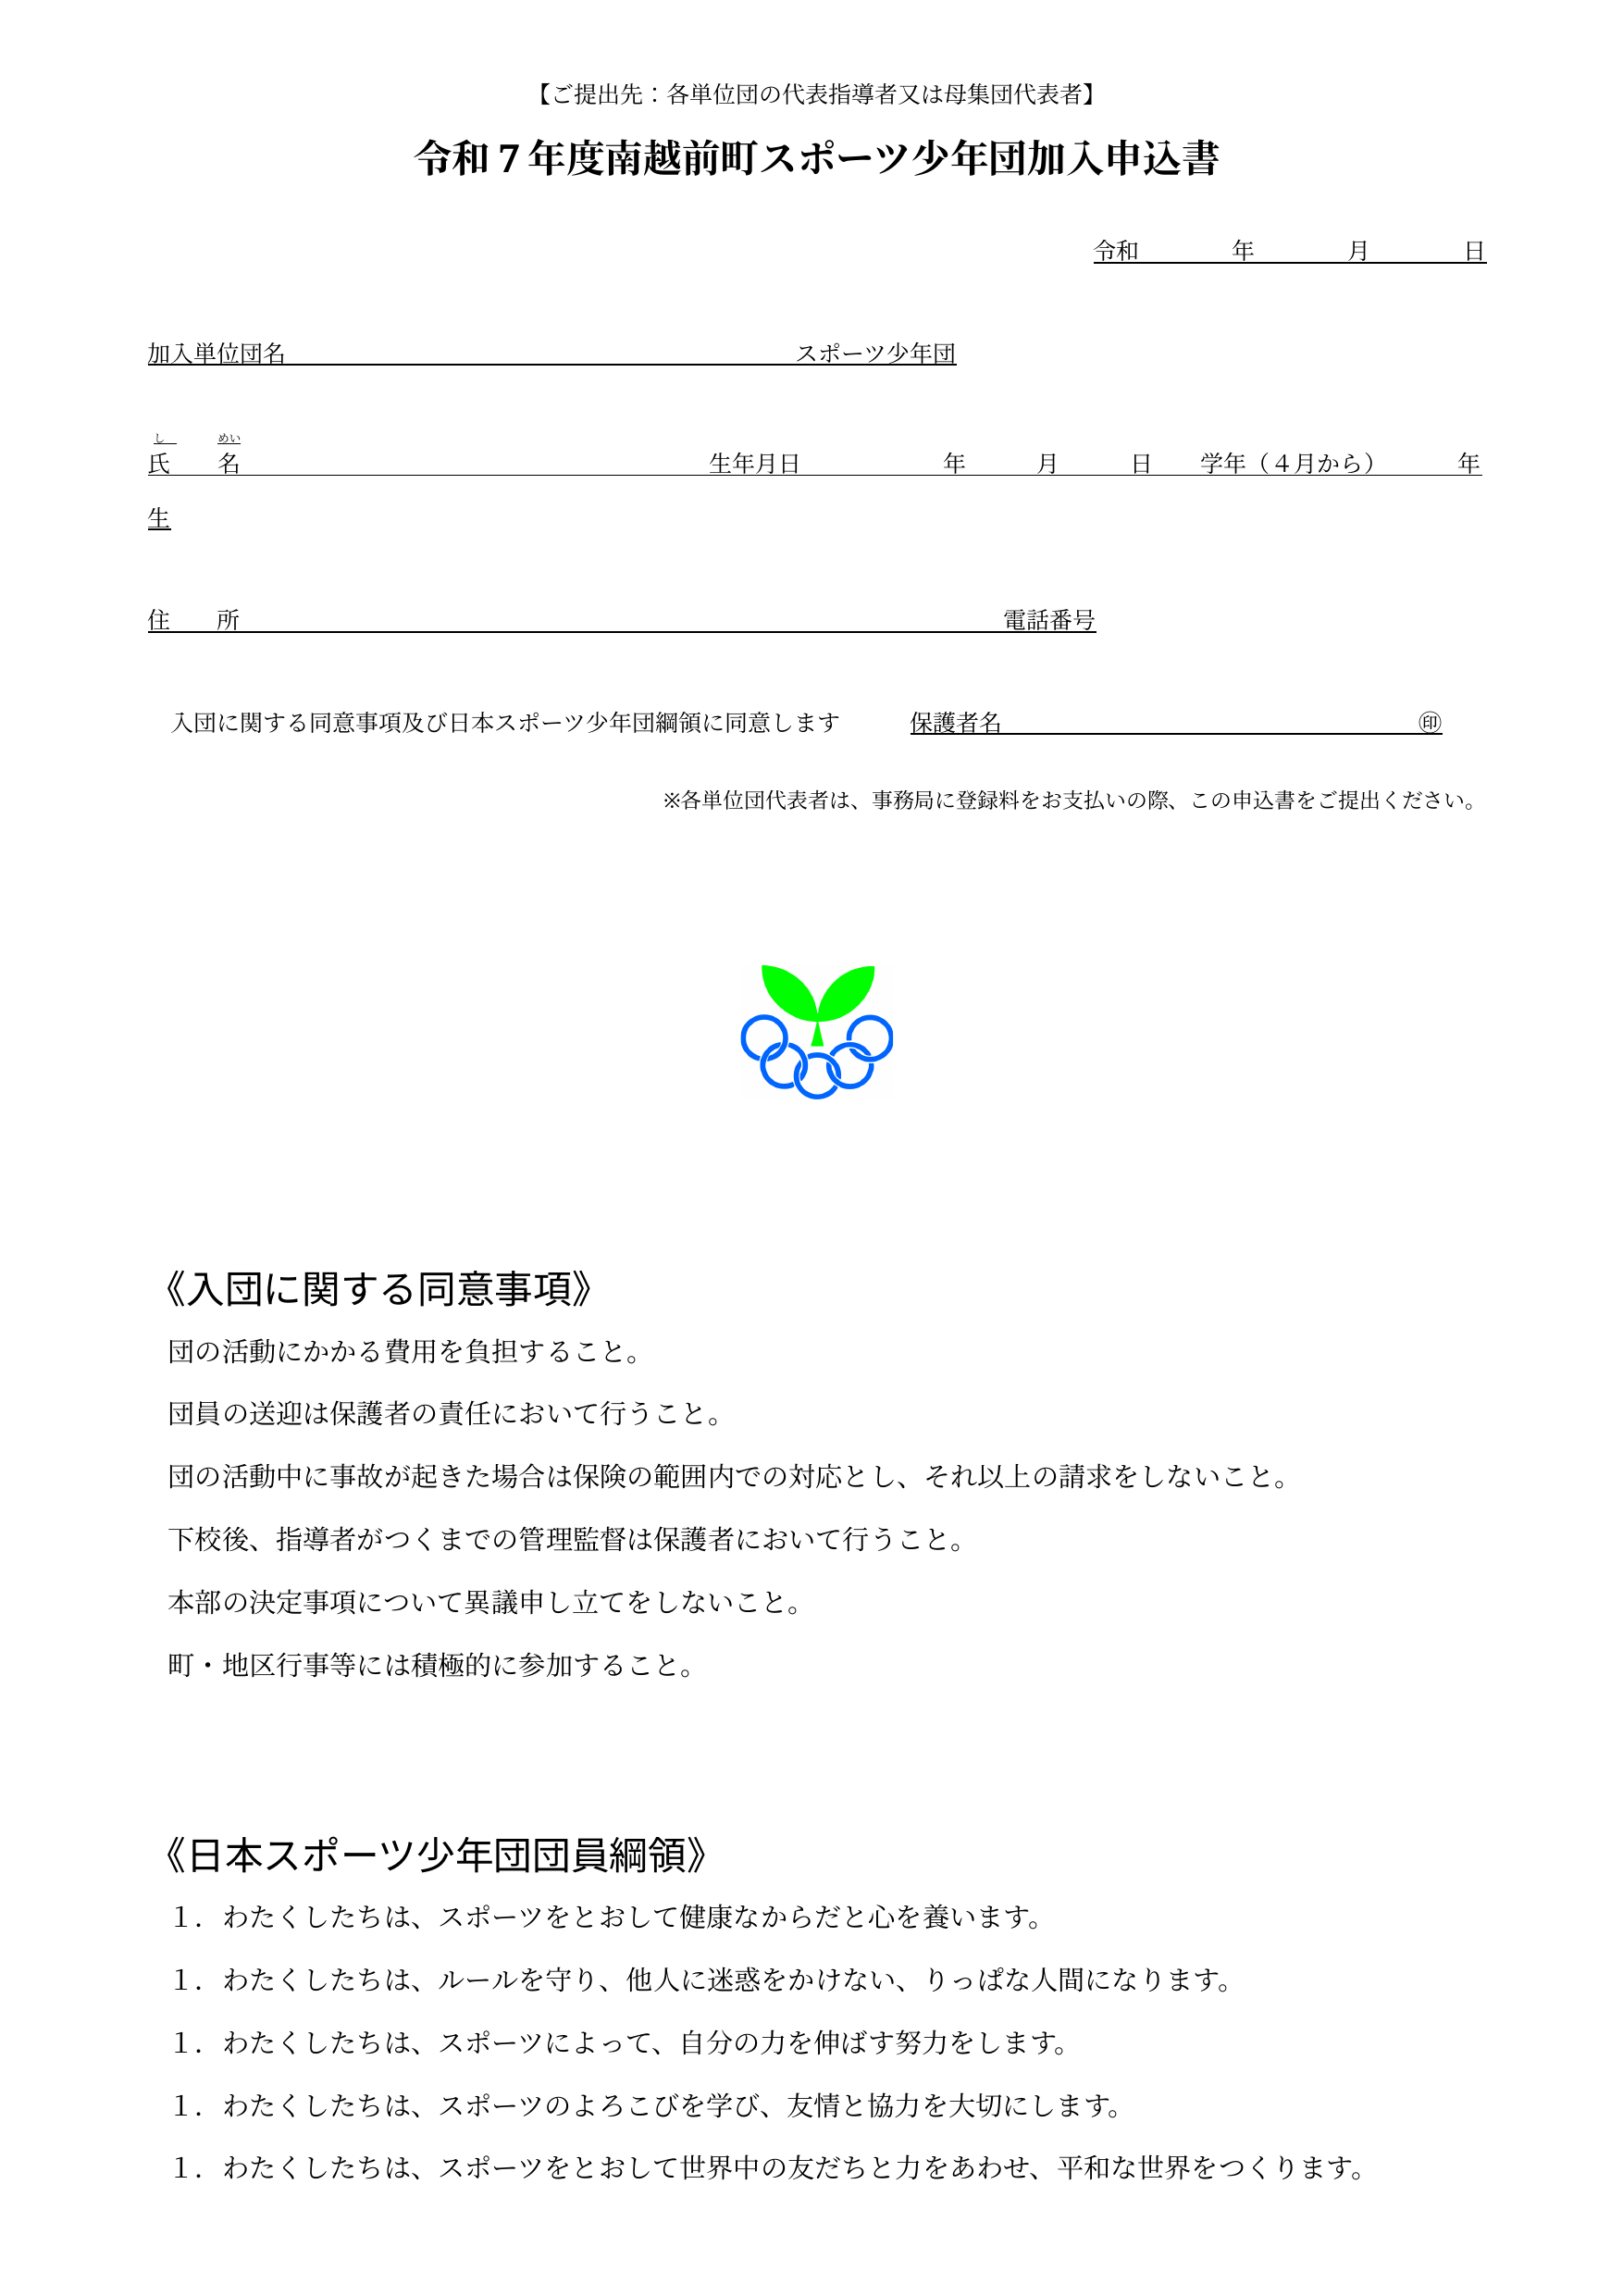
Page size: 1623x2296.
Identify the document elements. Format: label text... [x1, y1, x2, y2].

text 加入単位団名 スポーツ少年団 [147, 320, 1486, 383]
text １．わたくしたちは、スポーツをとおして世界中の友だちと力をあわせ、平和な世界をつくります。 [167, 2135, 1486, 2198]
text １．わたくしたちは、スポーツをとおして健康なからだと心を養います。 [167, 1884, 1486, 1947]
text 生年月日 年 月 日 学年（４月から） 年生 [147, 423, 1486, 549]
text 入団に関する同意事項及び日本スポーツ少年団綱領に同意します 保護者名 ㊞ [147, 689, 1486, 752]
text 本部の決定事項について異議申し立てをしないこと。 [167, 1570, 1486, 1632]
text １．わたくしたちは、ルールを守り、他人に迷惑をかけない、りっぱな人間になります。 [167, 1947, 1486, 2010]
text 令和 年 月 日 [147, 218, 1486, 281]
text １．わたくしたちは、スポーツのよろこびを学び、友情と協力を大切にします。 [167, 2072, 1486, 2135]
text 《入団に関する同意事項》 [147, 1256, 1486, 1318]
text 下校後、指導者がつくまでの管理監督は保護者において行うこと。 [167, 1507, 1486, 1570]
text 町・地区行事等には積極的に参加すること。 [167, 1632, 1486, 1695]
text ※各単位団代表者は、事務局に登録料をお支払いの際、この申込書をご提出ください。 [147, 784, 1486, 815]
text 団の活動中に事故が起きた場合は保険の範囲内での対応とし、それ以上の請求をしないこと。 [167, 1444, 1486, 1507]
text 団員の送迎は保護者の責任において行うこと。 [167, 1381, 1486, 1444]
text 住 所 電話番号 [147, 588, 1486, 651]
text 【ご提出先：各単位団の代表指導者又は母集団代表者】 [147, 61, 1486, 124]
text １．わたくしたちは、スポーツによって、自分の力を伸ばす努力をします。 [167, 2010, 1486, 2072]
text 令和7年度南越前町スポーツ少年団加入申込書 [147, 124, 1486, 187]
text 《日本スポーツ少年団団員綱領》 [147, 1821, 1486, 1884]
picture [740, 965, 894, 1099]
text 団の活動にかかる費用を負担すること。 [167, 1318, 1486, 1381]
